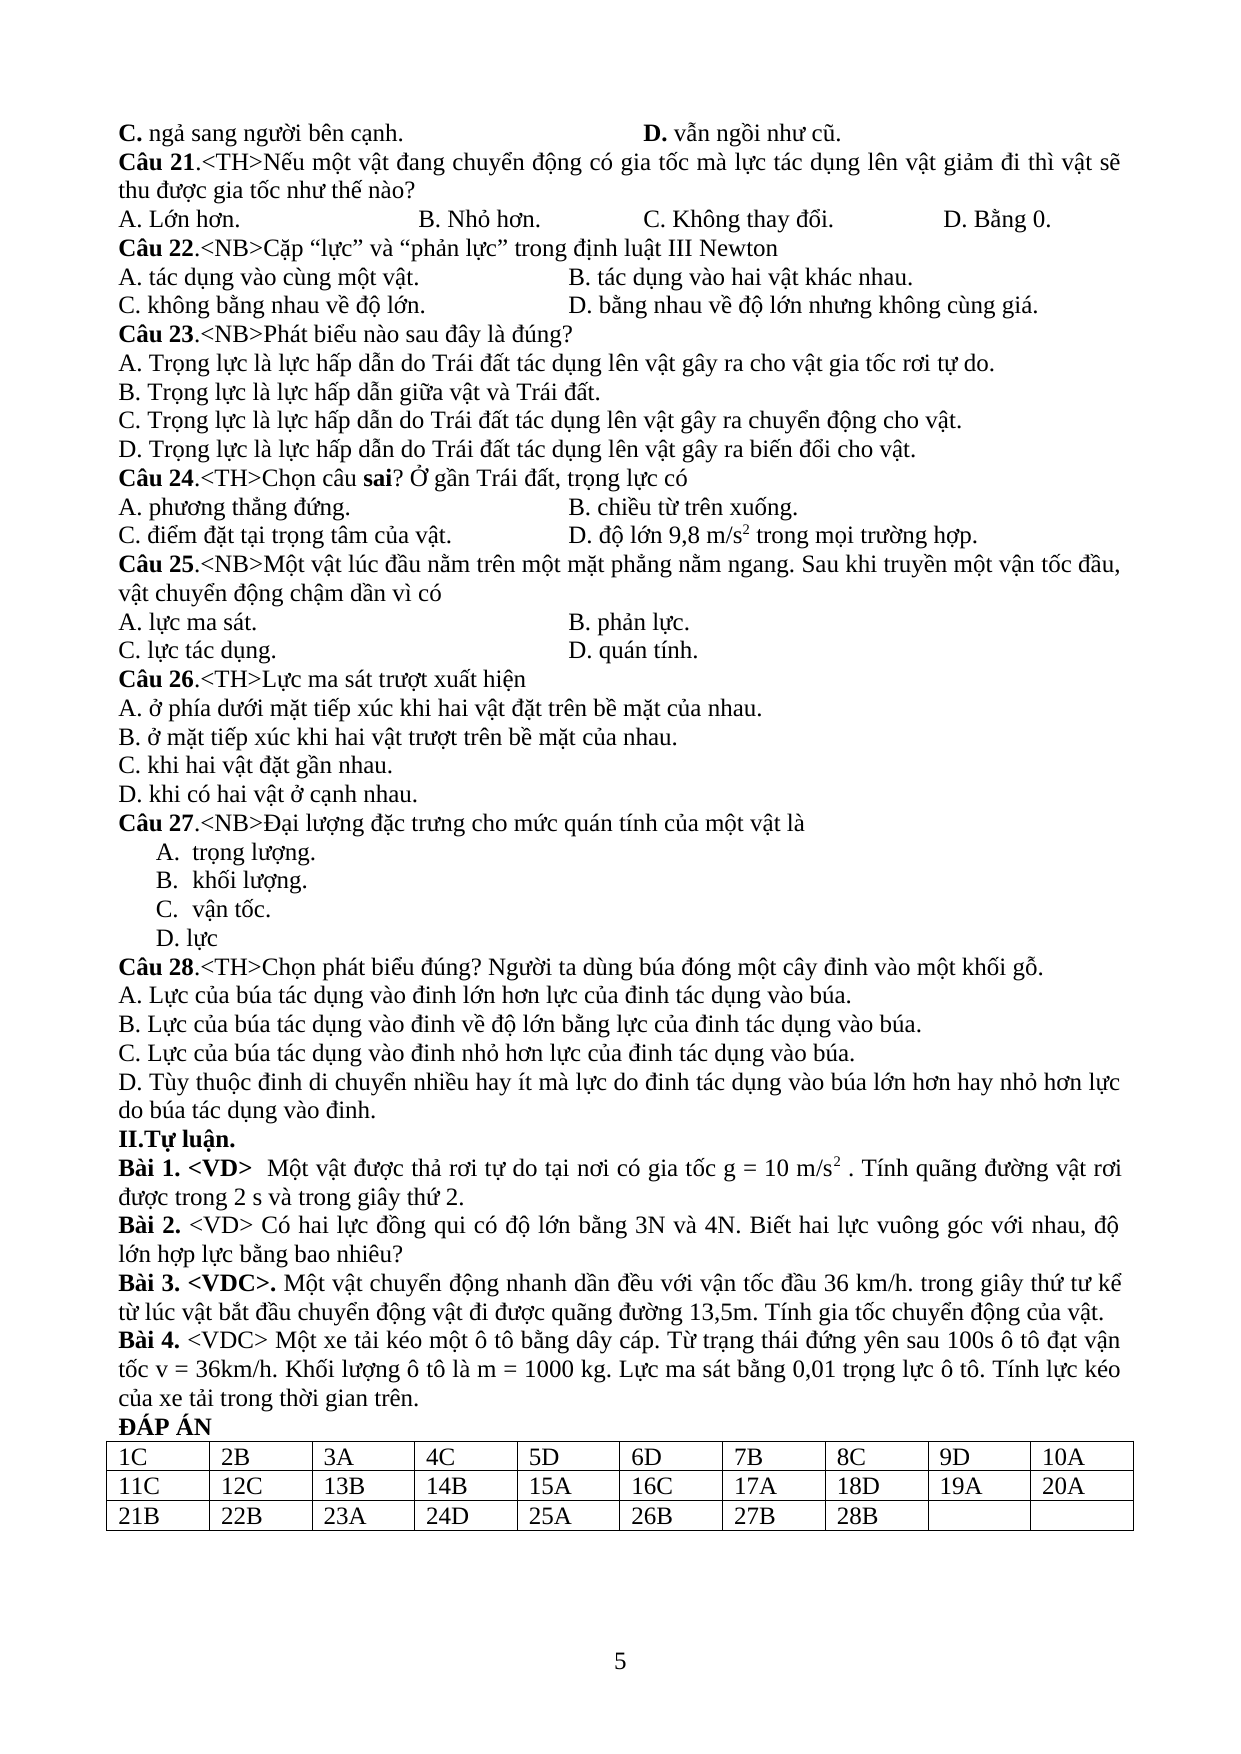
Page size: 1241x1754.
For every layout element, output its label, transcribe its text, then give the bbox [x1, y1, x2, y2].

table_header 2B [210, 1442, 312, 1470]
text B. Trọng lực là lực hấp dẫn giữa vật và Trái đất. [118, 377, 1122, 406]
text Bài 2. <VD> Có hai lực đồng qui có độ lớn bằng 3N và 4N. Biết hai lực vuông góc với nhau, độ lớn hợp lực bằng bao nhiêu? [118, 1211, 1122, 1268]
table_cell [929, 1501, 1030, 1530]
table_cell [1031, 1501, 1133, 1530]
table_cell 26B [620, 1501, 722, 1530]
table_cell 19A [929, 1471, 1030, 1500]
text II.Tự luận. [118, 1124, 1122, 1153]
text Bài 1. <VD> Một vật được thả rơi tự do tại nơi có gia tốc g = 10 m/s2 . Tính quãng đường vật rơi được trong 2 s và trong giây thứ 2. [118, 1153, 1122, 1211]
text D. lực [156, 923, 1122, 952]
text D. Tùy thuộc đinh di chuyển nhiều hay ít mà lực do đinh tác dụng vào búa lớn hơn hay nhỏ hơn lực do búa tác dụng vào đinh. [118, 1067, 1122, 1124]
text B. Lực của búa tác dụng vào đinh về độ lớn bằng lực của đinh tác dụng vào búa. [118, 1009, 1122, 1038]
table_cell 27B [723, 1501, 825, 1530]
text A. phương thẳng đứng. B. chiều từ trên xuống. [118, 492, 1122, 521]
text A. Lớn hơn. B. Nhỏ hơn. C. Không thay đổi. D. Bằng 0. [118, 204, 1122, 233]
table_header 4C [415, 1442, 517, 1470]
text Câu 27.<NB>Đại lượng đặc trưng cho mức quán tính của một vật là [118, 808, 1122, 837]
list vận tốc. [156, 894, 1122, 923]
text A. ở phía dưới mặt tiếp xúc khi hai vật đặt trên bề mặt của nhau. [118, 693, 1122, 722]
text Câu 28.<TH>Chọn phát biểu đúng? Người ta dùng búa đóng một cây đinh vào một khối gỗ. [118, 952, 1122, 981]
table_cell 20A [1031, 1471, 1133, 1500]
table_cell 24D [415, 1501, 517, 1530]
text Bài 4. <VDC> Một xe tải kéo một ô tô bằng dây cáp. Từ trạng thái đứng yên sau 100s ô tô đạt vận tốc v = 36km/h. Khối lượng ô tô là m = 1000 kg. Lực ma sát bằng 0,01 trọng lực ô tô. Tính lực kéo của xe tải trong thời gian trên. [118, 1326, 1122, 1412]
text A. tác dụng vào cùng một vật. B. tác dụng vào hai vật khác nhau. [118, 262, 1122, 291]
text C. khi hai vật đặt gần nhau. [118, 751, 1122, 779]
table_cell 12C [210, 1471, 312, 1500]
table_cell 18D [826, 1471, 928, 1500]
table_cell 14B [415, 1471, 517, 1500]
table_header 3A [313, 1442, 414, 1470]
text D. khi có hai vật ở cạnh nhau. [118, 779, 1122, 808]
table_cell 11C [107, 1471, 209, 1500]
text A. lực ma sát. B. phản lực. [118, 607, 1122, 636]
table_cell 23A [313, 1501, 414, 1530]
text A. Lực của búa tác dụng vào đinh lớn hơn lực của đinh tác dụng vào búa. [118, 981, 1122, 1009]
text C. không bằng nhau về độ lớn. D. bằng nhau về độ lớn nhưng không cùng giá. [118, 291, 1122, 319]
text A. Trọng lực là lực hấp dẫn do Trái đất tác dụng lên vật gây ra cho vật gia tốc rơi tự do. [118, 348, 1122, 377]
list trọng lượng. [156, 837, 1122, 866]
text Câu 22.<NB>Cặp “lực” và “phản lực” trong định luật III Newton [118, 233, 1122, 262]
text D. Trọng lực là lực hấp dẫn do Trái đất tác dụng lên vật gây ra biến đổi cho vật. [118, 434, 1122, 463]
table_cell 21B [107, 1501, 209, 1530]
text C. Lực của búa tác dụng vào đinh nhỏ hơn lực của đinh tác dụng vào búa. [118, 1038, 1122, 1067]
text Câu 23.<NB>Phát biểu nào sau đây là đúng? [118, 319, 1122, 348]
text Câu 26.<TH>Lực ma sát trượt xuất hiện [118, 664, 1122, 693]
table_header 7B [723, 1442, 825, 1470]
list khối lượng. [156, 866, 1122, 894]
text C. điểm đặt tại trọng tâm của vật. D. độ lớn 9,8 m/s2 trong mọi trường hợp. [118, 521, 1122, 549]
text C. ngả sang người bên cạnh. D. vẫn ngồi như cũ. [118, 118, 1122, 147]
table_header 10A [1031, 1442, 1133, 1470]
table_header 5D [518, 1442, 619, 1470]
table_cell 28B [826, 1501, 928, 1530]
text B. ở mặt tiếp xúc khi hai vật trượt trên bề mặt của nhau. [118, 722, 1122, 751]
text C. Trọng lực là lực hấp dẫn do Trái đất tác dụng lên vật gây ra chuyển động cho vật. [118, 406, 1122, 434]
text Bài 3. <VDC>. Một vật chuyển động nhanh dần đều với vận tốc đầu 36 km/h. trong giây thứ tư kể từ lúc vật bắt đầu chuyển động vật đi được quãng đường 13,5m. Tính gia tốc chuyển động của vật. [118, 1268, 1122, 1326]
table_header 1C [107, 1442, 209, 1470]
text Câu 21.<TH>Nếu một vật đang chuyển động có gia tốc mà lực tác dụng lên vật giảm đi thì vật sẽ thu được gia tốc như thế nào? [118, 147, 1122, 204]
text Câu 24.<TH>Chọn câu sai? Ở gần Trái đất, trọng lực có [118, 463, 1122, 492]
table_cell 17A [723, 1471, 825, 1500]
table_cell 13B [313, 1471, 414, 1500]
table_header 8C [826, 1442, 928, 1470]
table_header 6D [620, 1442, 722, 1470]
table_header 9D [929, 1442, 1030, 1470]
text Câu 25.<NB>Một vật lúc đầu nằm trên một mặt phẳng nằm ngang. Sau khi truyền một vận tốc đầu, vật chuyển động chậm dần vì có [118, 549, 1122, 607]
text C. lực tác dụng. D. quán tính. [118, 636, 1122, 664]
table_cell 25A [518, 1501, 619, 1530]
table_cell 15A [518, 1471, 619, 1500]
text ĐÁP ÁN [118, 1412, 1122, 1441]
table_cell 16C [620, 1471, 722, 1500]
table_cell 22B [210, 1501, 312, 1530]
